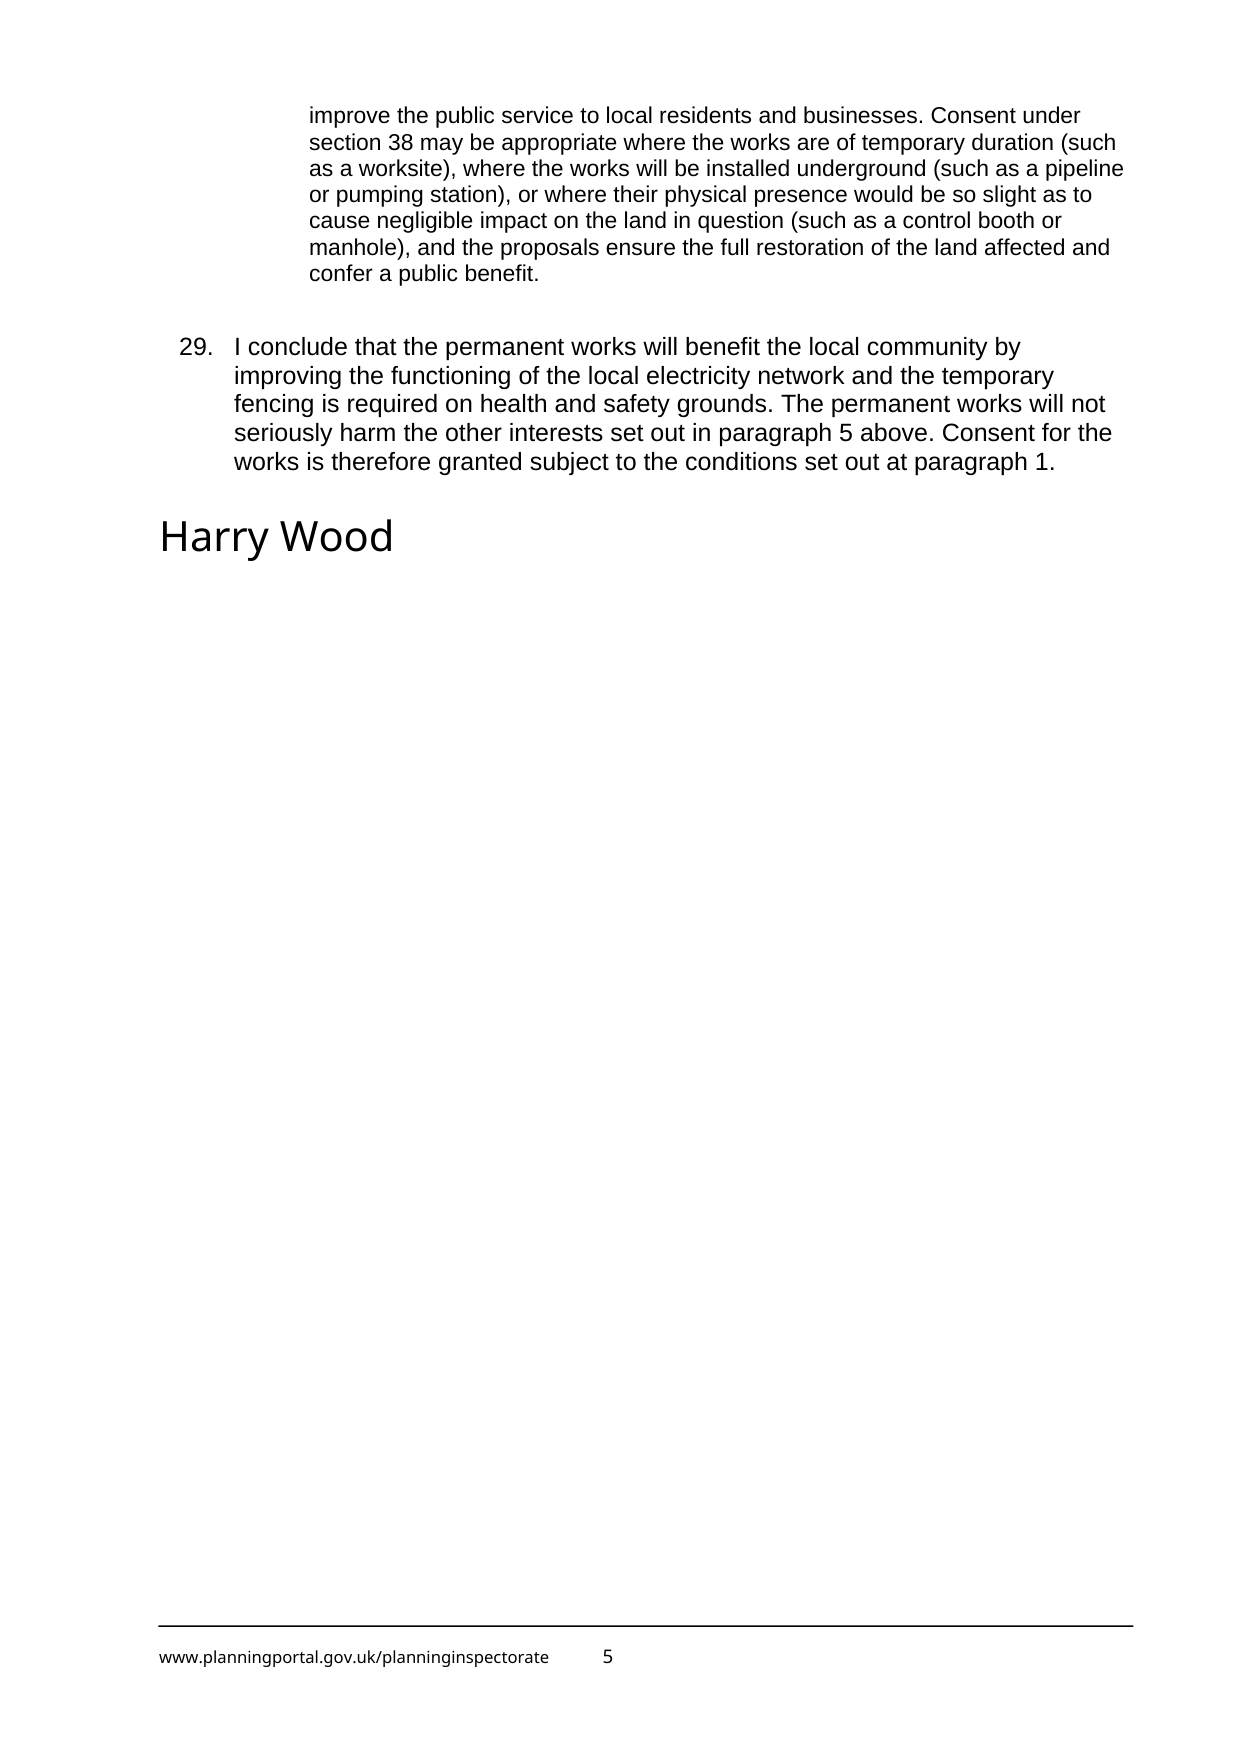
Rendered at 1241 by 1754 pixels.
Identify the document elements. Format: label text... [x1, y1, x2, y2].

text Harry Wood [159, 507, 1128, 563]
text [309, 102, 1128, 287]
list I conclude that the permanent works will benefit the local community by improving the functioning of the local electricity network and the temporary fencing is required on health and safety grounds. The permanent works will not seriously harm the other interests set out in paragraph 5 above. Consent for the works is therefore granted subject to the conditions set out at paragraph 1. [196, 332, 1128, 476]
